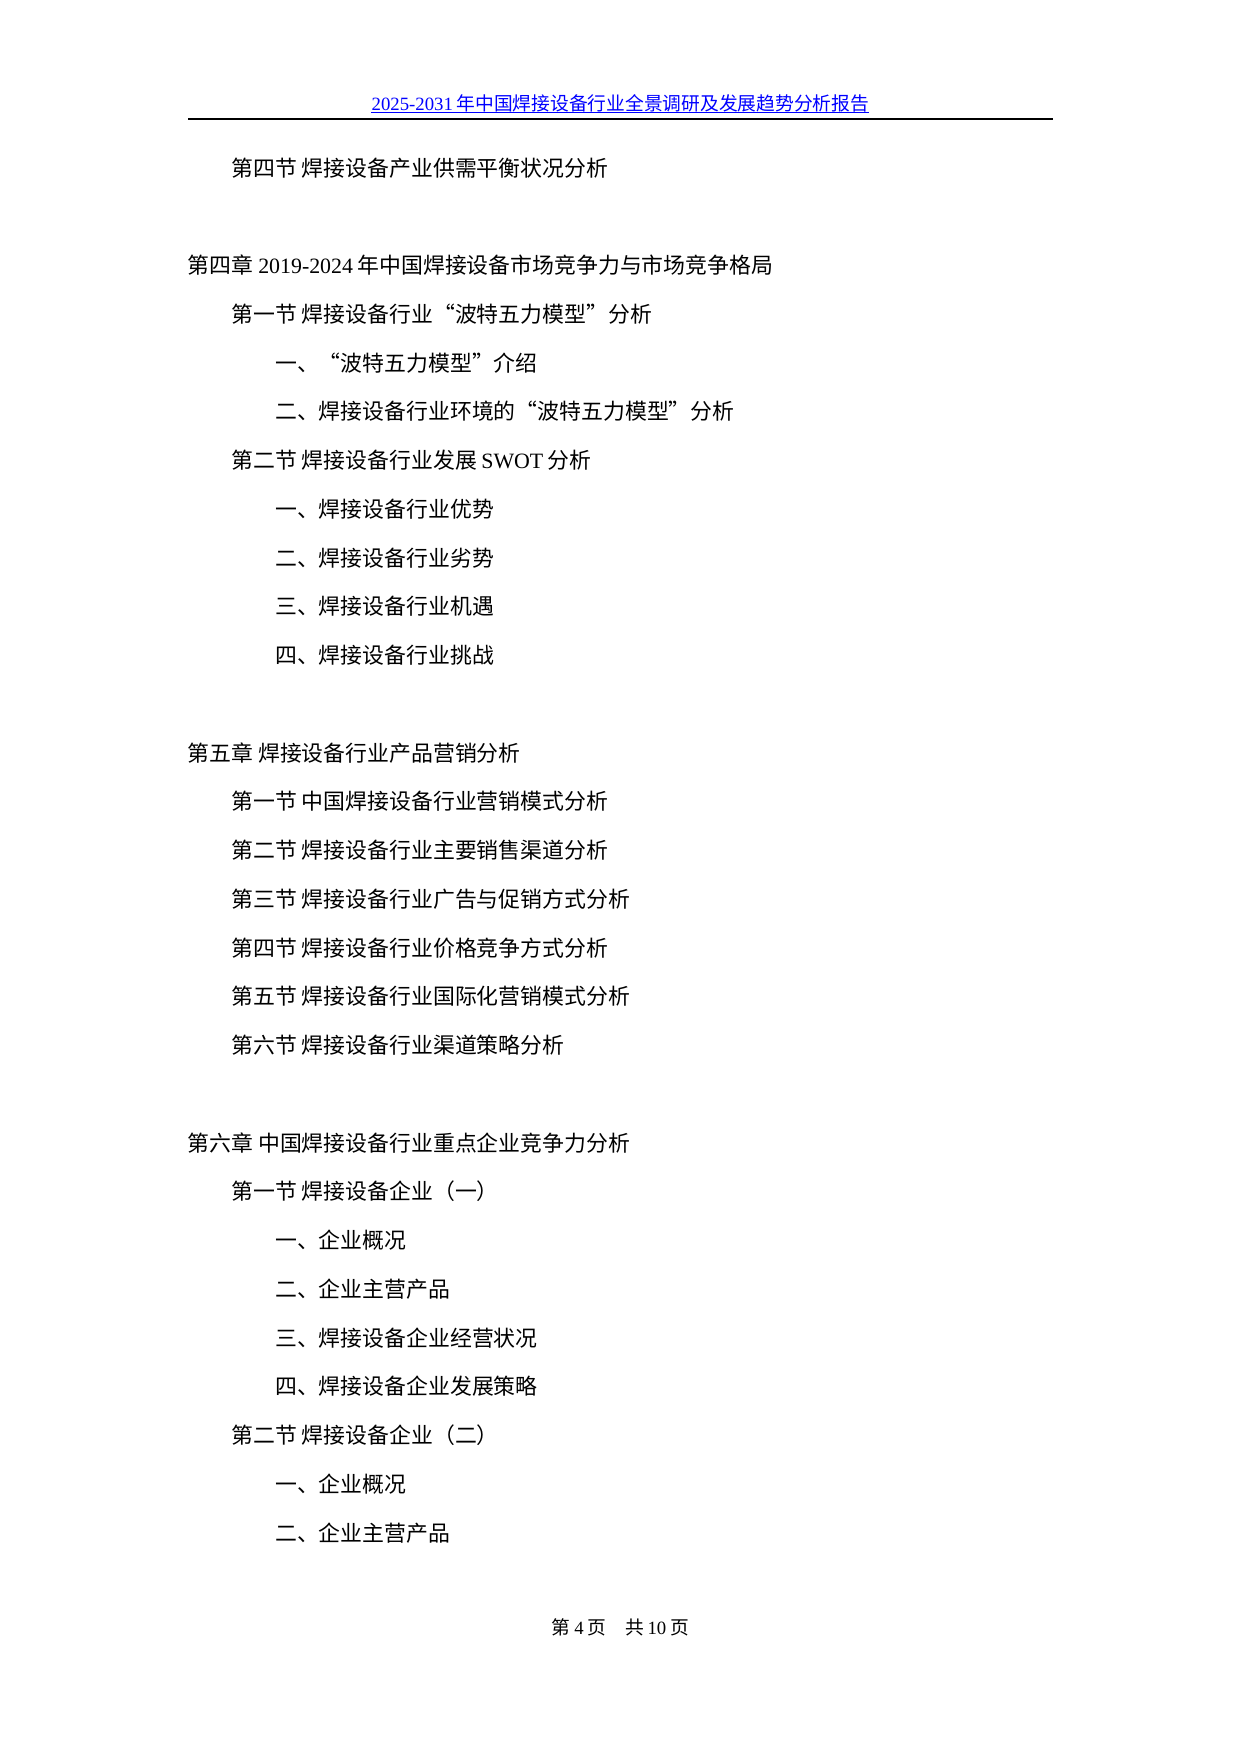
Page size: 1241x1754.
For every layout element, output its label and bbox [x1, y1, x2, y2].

text [187, 150, 1053, 1548]
